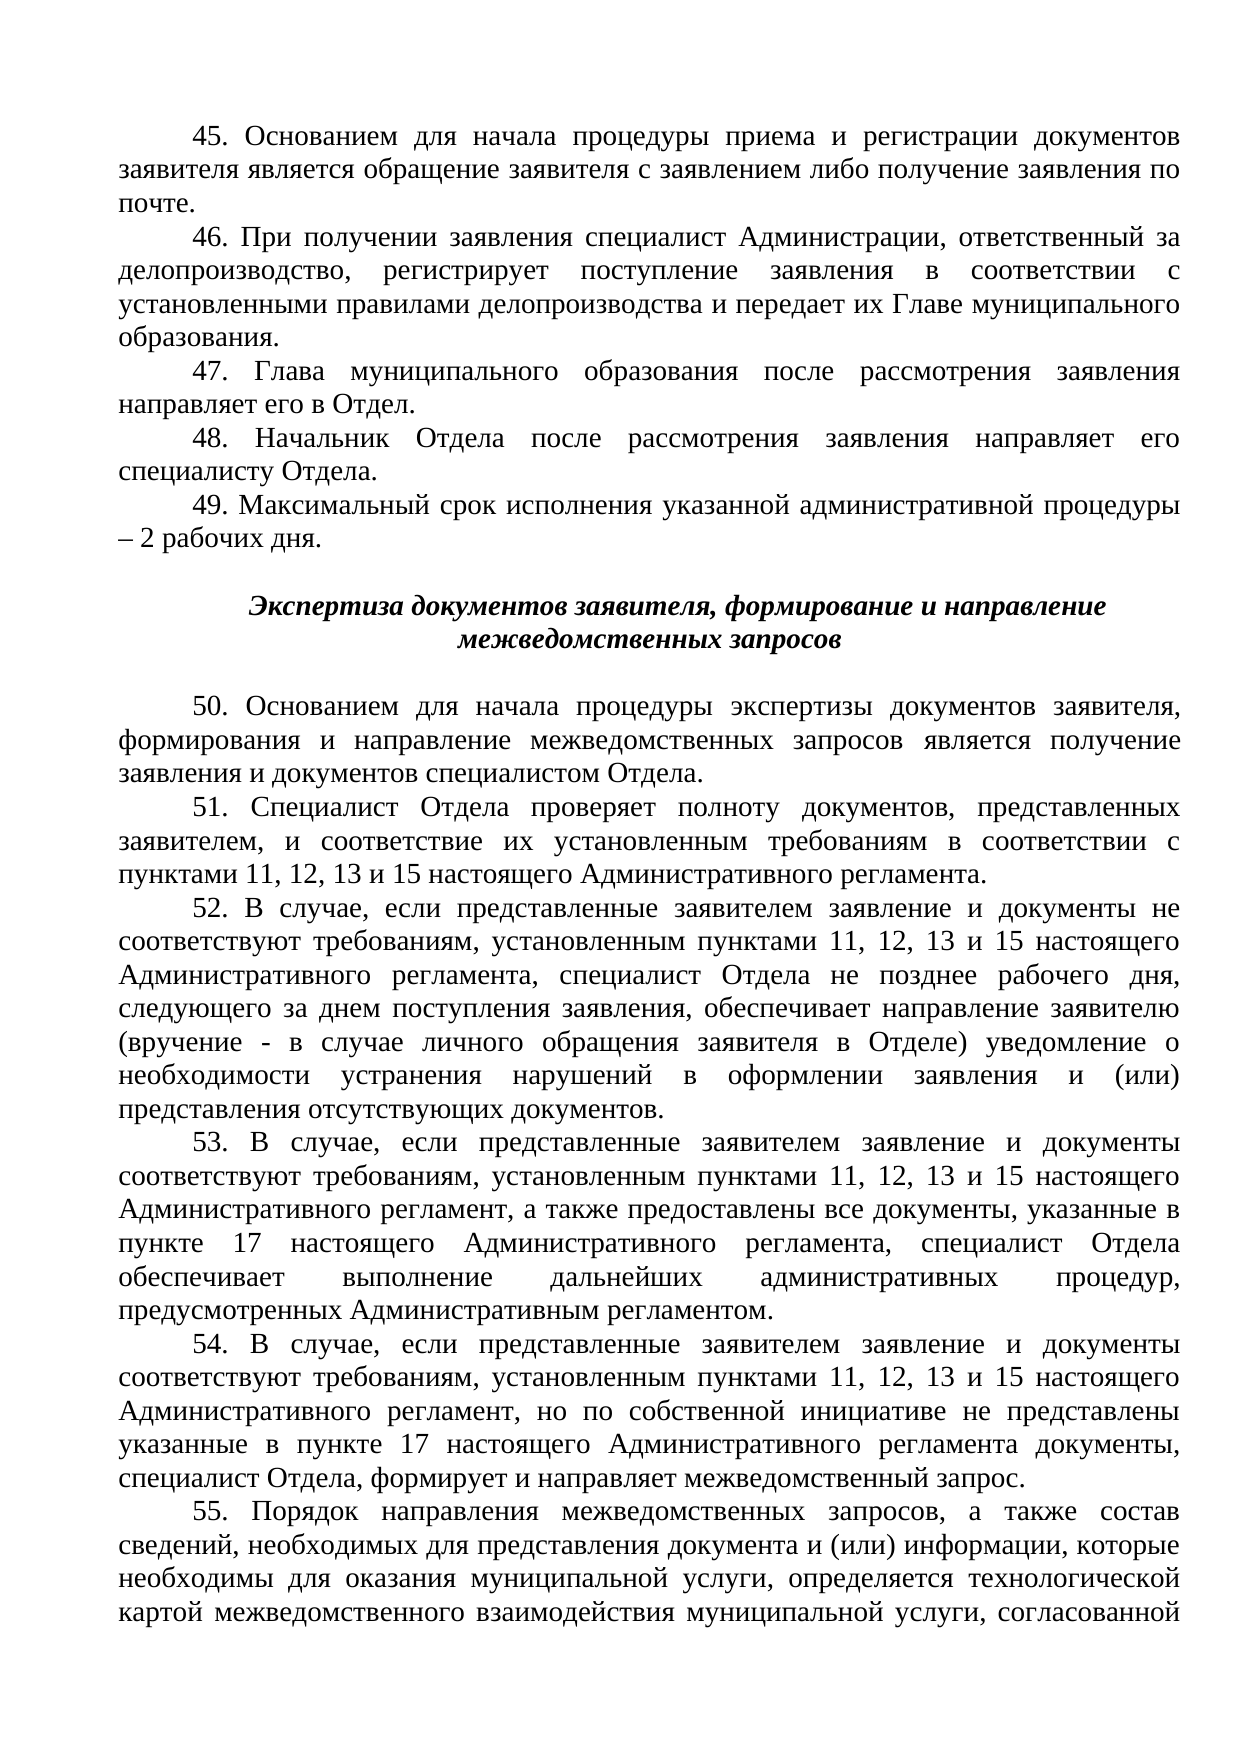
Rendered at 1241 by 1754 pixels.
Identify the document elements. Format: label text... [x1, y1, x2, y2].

text 54. В случае, если представленные заявителем заявление и документы соответствуют требованиям, установленным пунктами 11, 12, 13 и 15 настоящего Административного регламент, но по собственной инициативе не представлены указанные в пункте 17 настоящего Административного регламента документы, специалист Отдела, формирует и направляет межведомственный запрос. [118, 1326, 1181, 1493]
text 51. Специалист Отдела проверяет полноту документов, представленных заявителем, и соответствие их установленным требованиям в соответствии с пунктами 11, 12, 13 и 15 настоящего Административного регламента. [118, 789, 1181, 890]
text 53. В случае, если представленные заявителем заявление и документы соответствуют требованиям, установленным пунктами 11, 12, 13 и 15 настоящего Административного регламент, а также предоставлены все документы, указанные в пункте 17 настоящего Административного регламента, специалист Отдела обеспечивает выполнение дальнейших административных процедур, предусмотренных Административным регламентом. [118, 1124, 1181, 1326]
text 49. Максимальный срок исполнения указанной административной процедуры – 2 рабочих дня. [118, 487, 1181, 554]
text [118, 1493, 1181, 1628]
text 46. При получении заявления специалист Администрации, ответственный за делопроизводство, регистрирует поступление заявления в соответствии с установленными правилами делопроизводства и передает их Главе муниципального образования. [118, 219, 1181, 353]
text Экспертиза документов заявителя, формирование и направление межведомственных запросов [118, 588, 1181, 655]
text 48. Начальник Отдела после рассмотрения заявления направляет его специалисту Отдела. [118, 420, 1181, 487]
text 50. Основанием для начала процедуры экспертизы документов заявителя, формирования и направление межведомственных запросов является получение заявления и документов специалистом Отдела. [118, 688, 1181, 789]
text 45. Основанием для начала процедуры приема и регистрации документов заявителя является обращение заявителя с заявлением либо получение заявления по почте. [118, 118, 1181, 219]
text 52. В случае, если представленные заявителем заявление и документы не соответствуют требованиям, установленным пунктами 11, 12, 13 и 15 настоящего Административного регламента, специалист Отдела не позднее рабочего дня, следующего за днем поступления заявления, обеспечивает направление заявителю (вручение - в случае личного обращения заявителя в Отделе) уведомление о необходимости устранения нарушений в оформлении заявления и (или) представления отсутствующих документов. [118, 890, 1181, 1124]
text 47. Глава муниципального образования после рассмотрения заявления направляет его в Отдел. [118, 353, 1181, 420]
